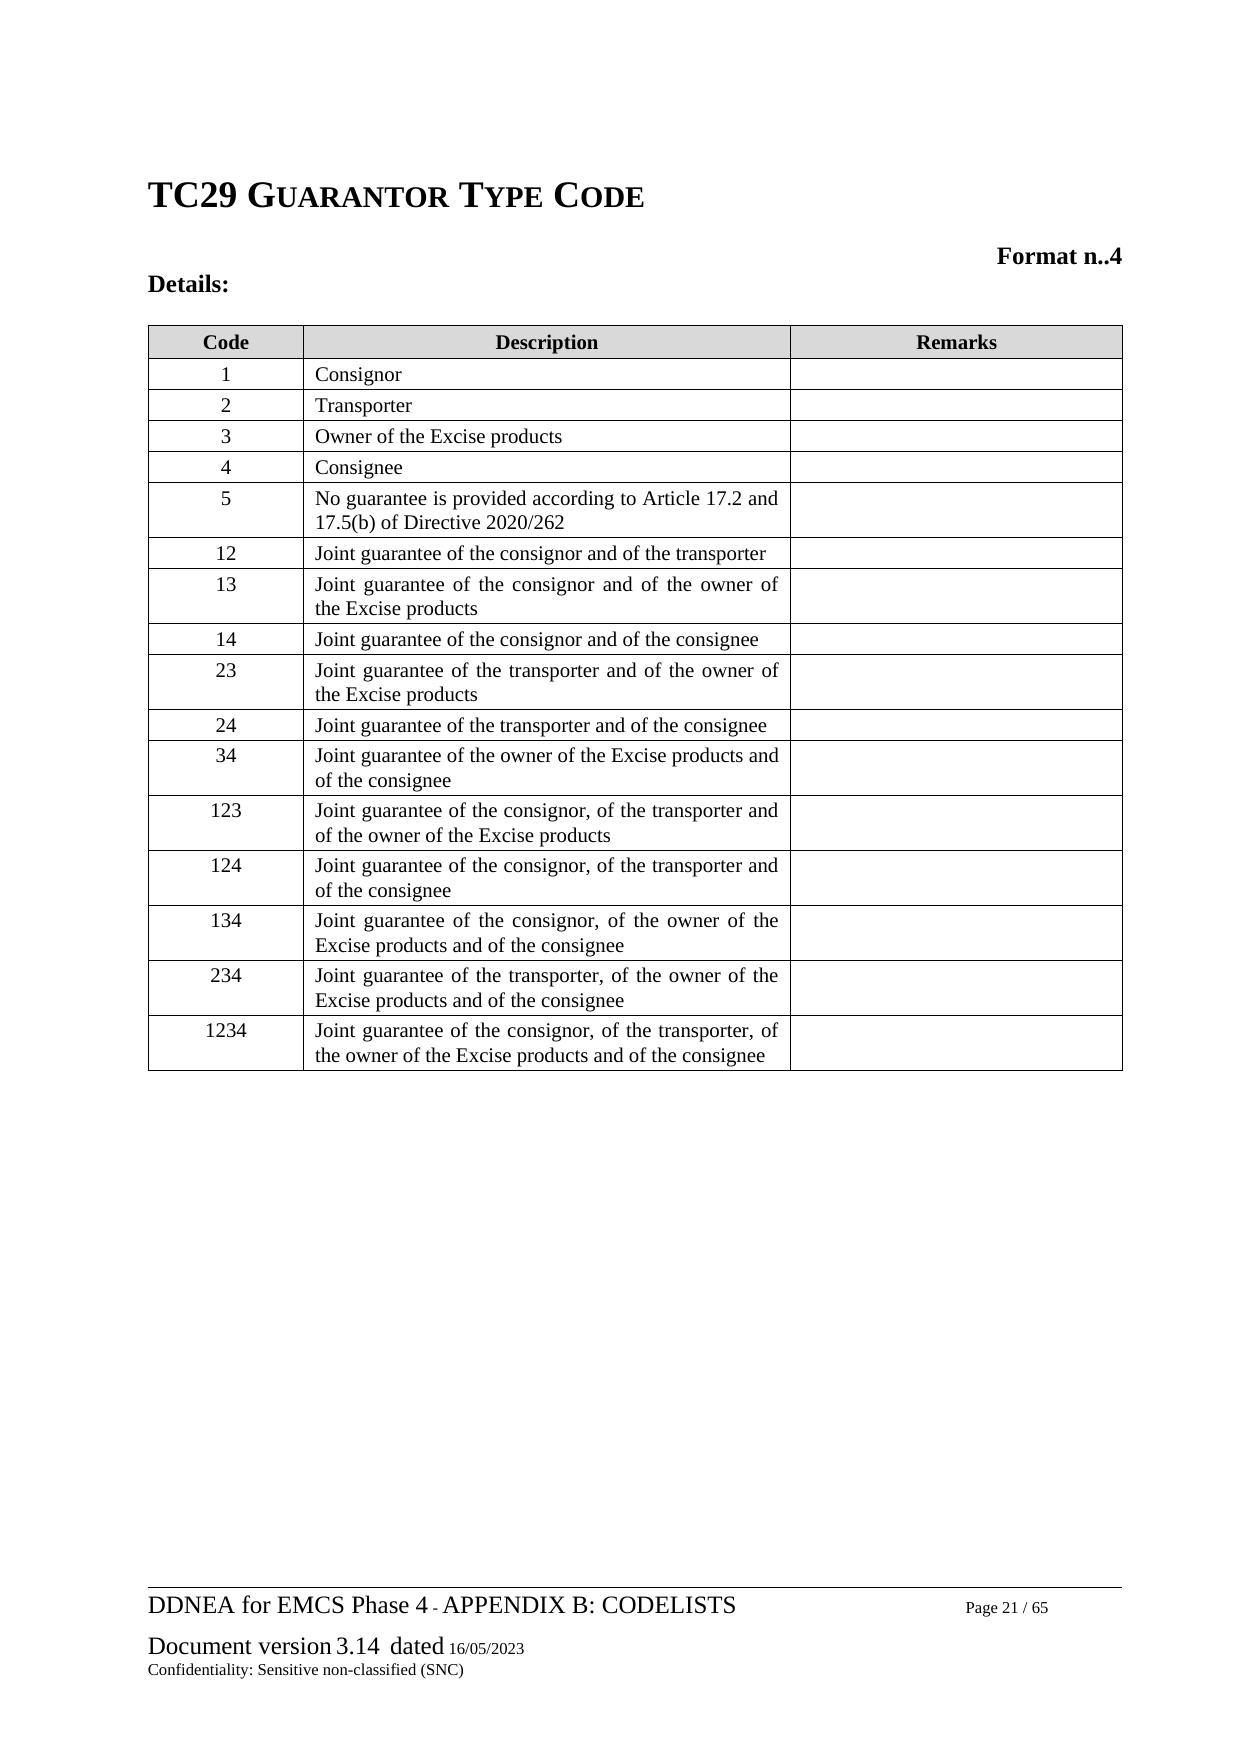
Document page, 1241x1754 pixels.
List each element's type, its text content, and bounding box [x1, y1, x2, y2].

table_cell 3 [149, 421, 303, 451]
table_cell Joint guarantee of the consignor, of the transporter and of the owner of the Excise products [304, 796, 790, 849]
table_cell 1234 [149, 1016, 303, 1069]
table_cell [791, 906, 1122, 959]
table_cell 124 [149, 851, 303, 904]
table_cell 34 [149, 741, 303, 794]
table_cell [791, 624, 1122, 653]
table_cell Joint guarantee of the transporter and of the owner of the Excise products [304, 655, 790, 708]
table_cell Owner of the Excise products [304, 421, 790, 451]
table_cell 134 [149, 906, 303, 959]
table_header Remarks [791, 326, 1122, 358]
table_cell [791, 390, 1122, 420]
table_cell Consignee [304, 452, 790, 482]
table_cell No guarantee is provided according to Article 17.2 and 17.5(b) of Directive 2020/262 [304, 483, 790, 537]
table_cell [791, 421, 1122, 451]
table_cell Joint guarantee of the owner of the Excise products and of the consignee [304, 741, 790, 794]
table_cell [791, 538, 1122, 568]
table_cell Joint guarantee of the consignor, of the transporter and of the consignee [304, 851, 790, 904]
table_cell 23 [149, 655, 303, 708]
table_cell Joint guarantee of the transporter, of the owner of the Excise products and of the consignee [304, 961, 790, 1014]
table_cell [791, 710, 1122, 739]
table_cell [791, 1016, 1122, 1069]
table_cell [791, 483, 1122, 537]
table_cell 12 [149, 538, 303, 568]
table_header Code [149, 326, 303, 358]
table_cell Joint guarantee of the transporter and of the consignee [304, 710, 790, 739]
table_cell 1 [149, 359, 303, 389]
text Details: [148, 269, 1122, 298]
table_header Description [304, 326, 790, 358]
table_cell 5 [149, 483, 303, 537]
table_cell Joint guarantee of the consignor and of the consignee [304, 624, 790, 653]
table_cell [791, 359, 1122, 389]
subtitle TC29 Guarantor Type Code [148, 173, 1122, 216]
table_cell Joint guarantee of the consignor and of the transporter [304, 538, 790, 568]
table_cell 24 [149, 710, 303, 739]
table_cell 14 [149, 624, 303, 653]
table_cell [791, 741, 1122, 794]
table_cell [791, 655, 1122, 708]
text Format n..4 [148, 241, 1122, 269]
table_cell [791, 851, 1122, 904]
table_cell 234 [149, 961, 303, 1014]
table_cell 13 [149, 569, 303, 623]
table_cell 4 [149, 452, 303, 482]
table_cell Joint guarantee of the consignor, of the transporter, of the owner of the Excise products and of the consignee [304, 1016, 790, 1069]
table_cell 123 [149, 796, 303, 849]
table_cell [791, 569, 1122, 623]
table_cell [791, 961, 1122, 1014]
table_cell [791, 452, 1122, 482]
table_cell [791, 796, 1122, 849]
table_cell Joint guarantee of the consignor and of the owner of the Excise products [304, 569, 790, 623]
table_cell Consignor [304, 359, 790, 389]
table_cell 2 [149, 390, 303, 420]
table_cell Joint guarantee of the consignor, of the owner of the Excise products and of the consignee [304, 906, 790, 959]
table_cell Transporter [304, 390, 790, 420]
